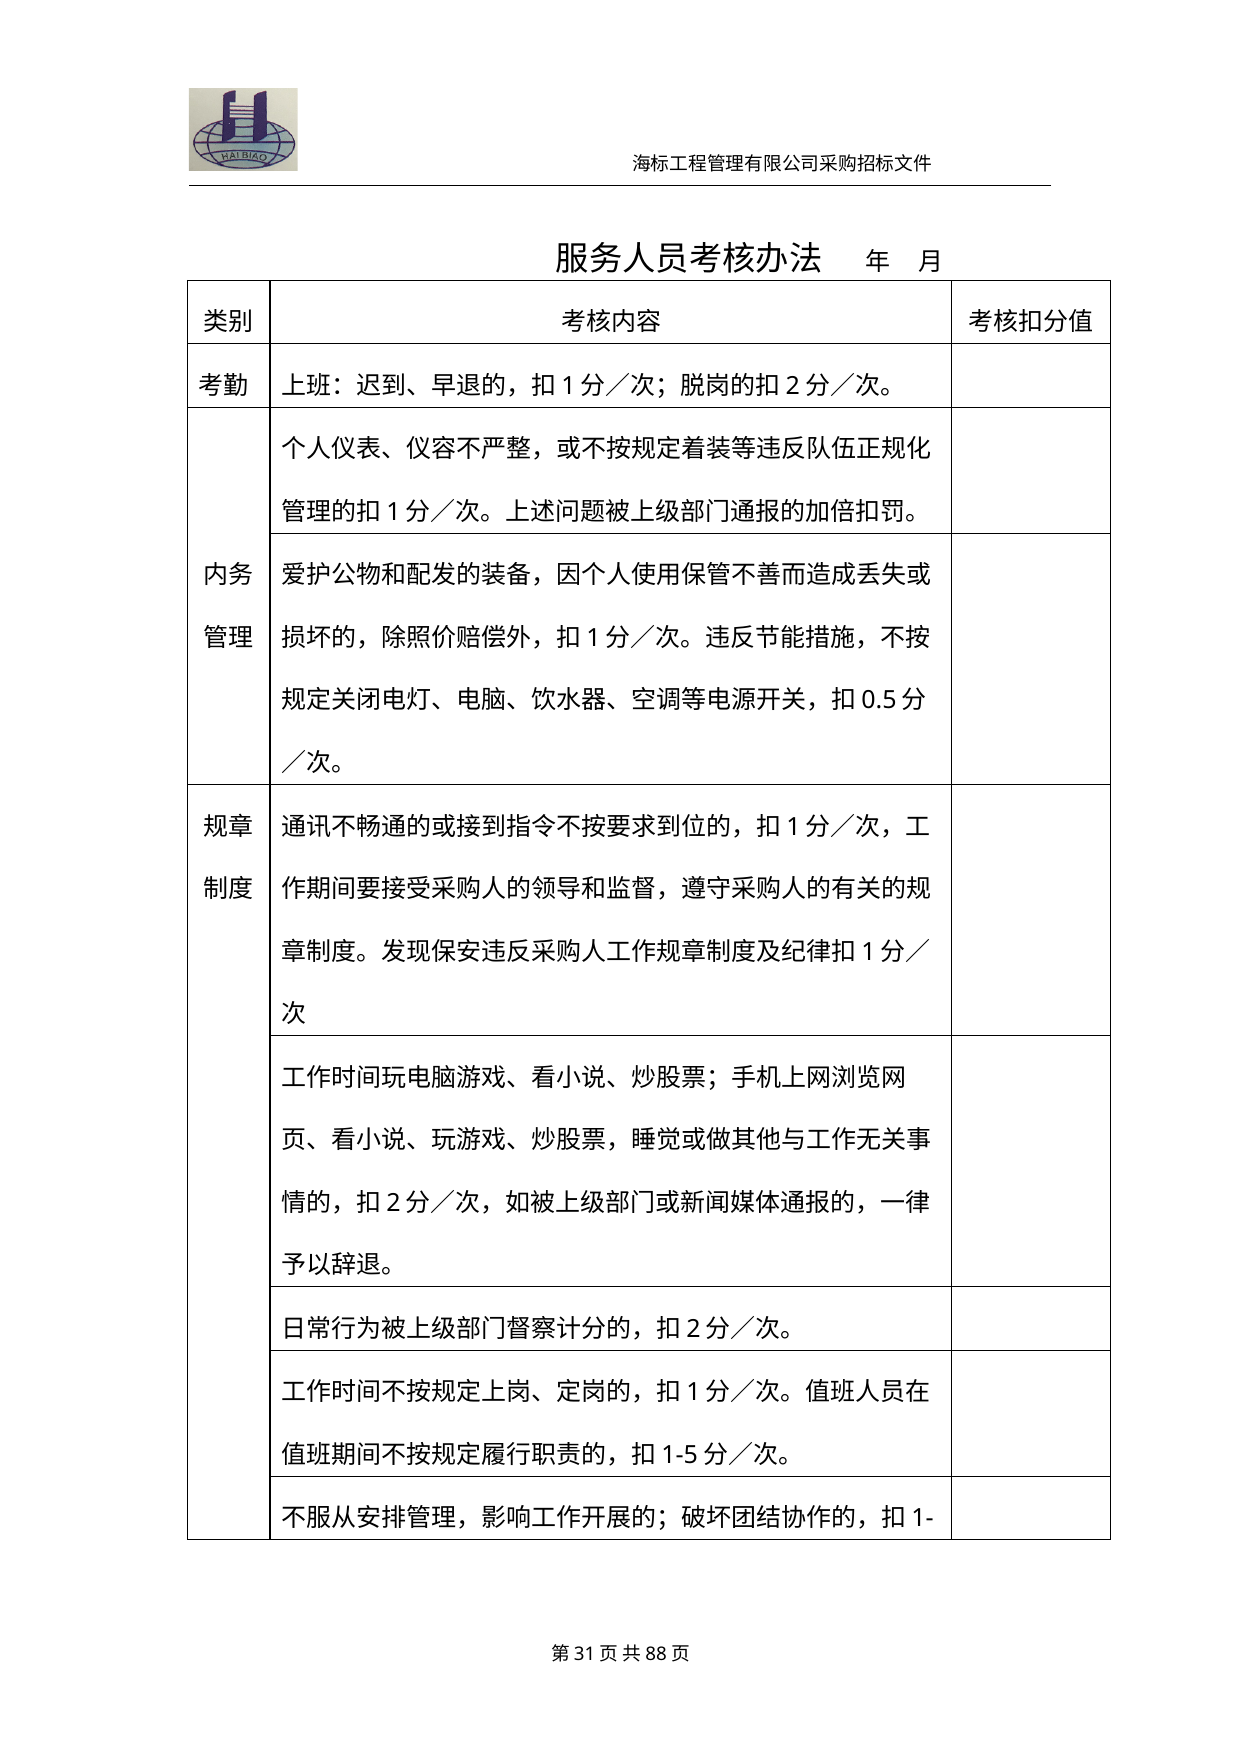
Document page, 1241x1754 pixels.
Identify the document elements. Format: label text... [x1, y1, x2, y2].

table_cell 规章 制度 [188, 785, 269, 1539]
table_cell [952, 1351, 1110, 1476]
table_header 考核扣分值 [952, 281, 1110, 343]
table_cell 内务 管理 [188, 408, 269, 784]
table_cell 工作时间不按规定上岗、定岗的，扣1分∕次。值班人员在值班期间不按规定履行职责的，扣1-5分∕次。 [271, 1351, 951, 1476]
table_cell [952, 408, 1110, 533]
table_cell 考勤 [188, 344, 269, 407]
table_cell [952, 344, 1110, 407]
table_cell [952, 1287, 1110, 1349]
picture [188, 88, 298, 171]
table_cell 上班：迟到、早退的，扣1分∕次；脱岗的扣2分∕次。 [271, 344, 951, 407]
table_cell 通讯不畅通的或接到指令不按要求到位的，扣1分∕次，工作期间要接受采购人的领导和监督，遵守采购人的有关的规章制度。发现保安违反采购人工作规章制度及纪律扣1分∕次 [271, 785, 951, 1035]
table_cell 爱护公物和配发的装备，因个人使用保管不善而造成丢失或损坏的，除照价赔偿外，扣1分∕次。违反节能措施，不按规定关闭电灯、电脑、饮水器、空调等电源开关，扣0.5分∕次。 [271, 534, 951, 784]
table_cell 日常行为被上级部门督察计分的，扣2分∕次。 [271, 1287, 951, 1349]
table_cell [952, 534, 1110, 784]
table_cell 个人仪表、仪容不严整，或不按规定着装等违反队伍正规化管理的扣1分∕次。上述问题被上级部门通报的加倍扣罚。 [271, 408, 951, 533]
table_cell 不服从安排管理，影响工作开展的；破坏团结协作的，扣1-3分∕次。 [271, 1477, 951, 1539]
table_cell [952, 1036, 1110, 1286]
table_cell 工作时间玩电脑游戏、看小说、炒股票；手机上网浏览网页、看小说、玩游戏、炒股票，睡觉或做其他与工作无关事情的，扣2分∕次，如被上级部门或新闻媒体通报的，一律予以辞退。 [271, 1036, 951, 1286]
table_header 类别 [188, 281, 269, 343]
text 服务人员考核办法 年 月 [189, 232, 1051, 280]
table_cell [952, 1477, 1110, 1539]
table_cell [952, 785, 1110, 1035]
table_header 考核内容 [271, 281, 951, 343]
